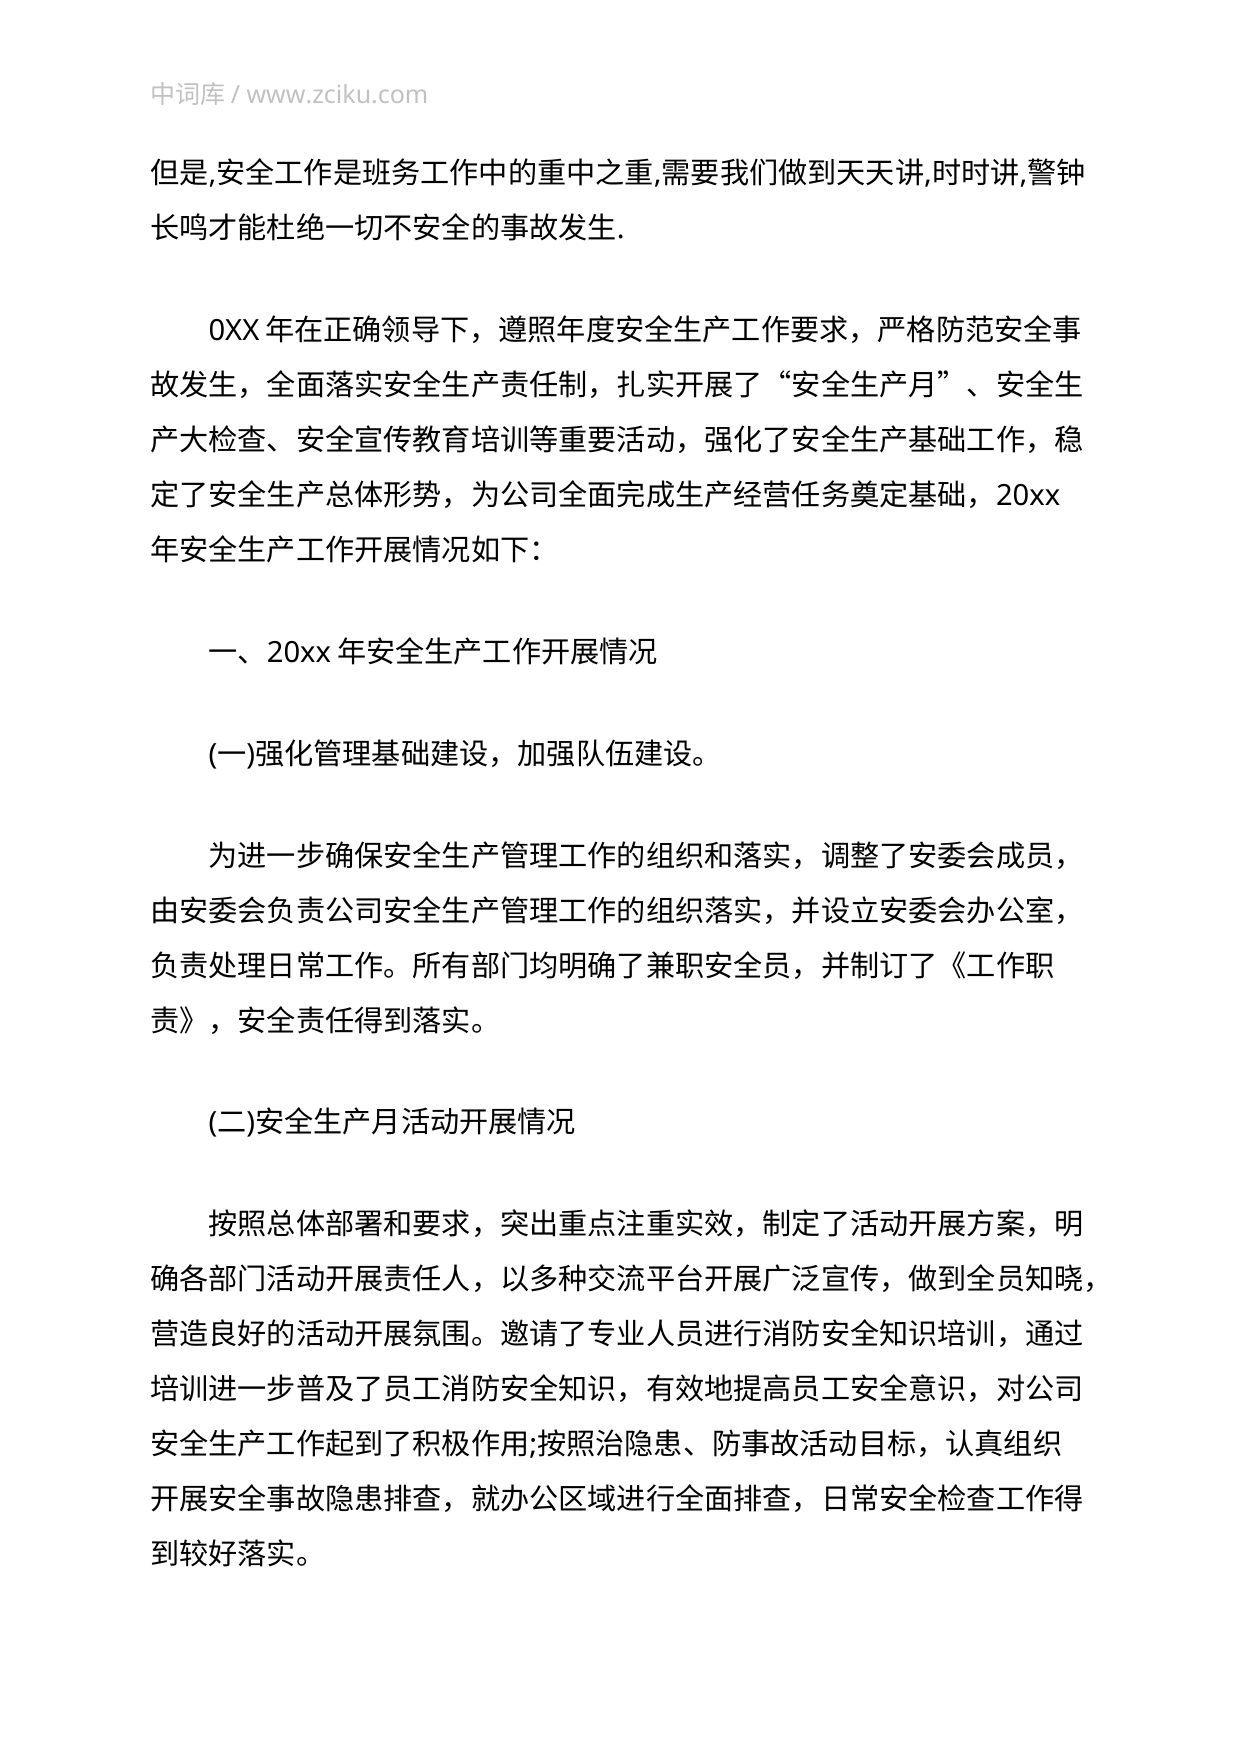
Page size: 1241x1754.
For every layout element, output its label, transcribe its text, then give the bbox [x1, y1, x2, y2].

text 按照总体部署和要求，突出重点注重实效，制定了活动开展方案，明确各部门活动开展责任人，以多种交流平台开展广泛宣传，做到全员知晓，营造良好的活动开展氛围。邀请了专业人员进行消防安全知识培训，通过培训进一步普及了员工消防安全知识，有效地提高员工安全意识，对公司安全生产工作起到了积极作用;按照治隐患、防事故活动目标，认真组织开展安全事故隐患排查，就办公区域进行全面排查，日常安全检查工作得到较好落实。 [150, 1201, 1090, 1573]
text 一、20xx年安全生产工作开展情况 [150, 628, 1090, 671]
text 0XX年在正确领导下，遵照年度安全生产工作要求，严格防范安全事故发生，全面落实安全生产责任制，扎实开展了“安全生产月”、安全生产大检查、安全宣传教育培训等重要活动，强化了安全生产基础工作，稳定了安全生产总体形势，为公司全面完成生产经营任务奠定基础，20xx年安全生产工作开展情况如下： [150, 307, 1090, 569]
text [150, 150, 1090, 247]
text (一)强化管理基础建设，加强队伍建设。 [150, 731, 1090, 773]
text 为进一步确保安全生产管理工作的组织和落实，调整了安委会成员，由安委会负责公司安全生产管理工作的组织落实，并设立安委会办公室，负责处理日常工作。所有部门均明确了兼职安全员，并制订了《工作职责》，安全责任得到落实。 [150, 832, 1090, 1039]
text (二)安全生产月活动开展情况 [150, 1099, 1090, 1141]
